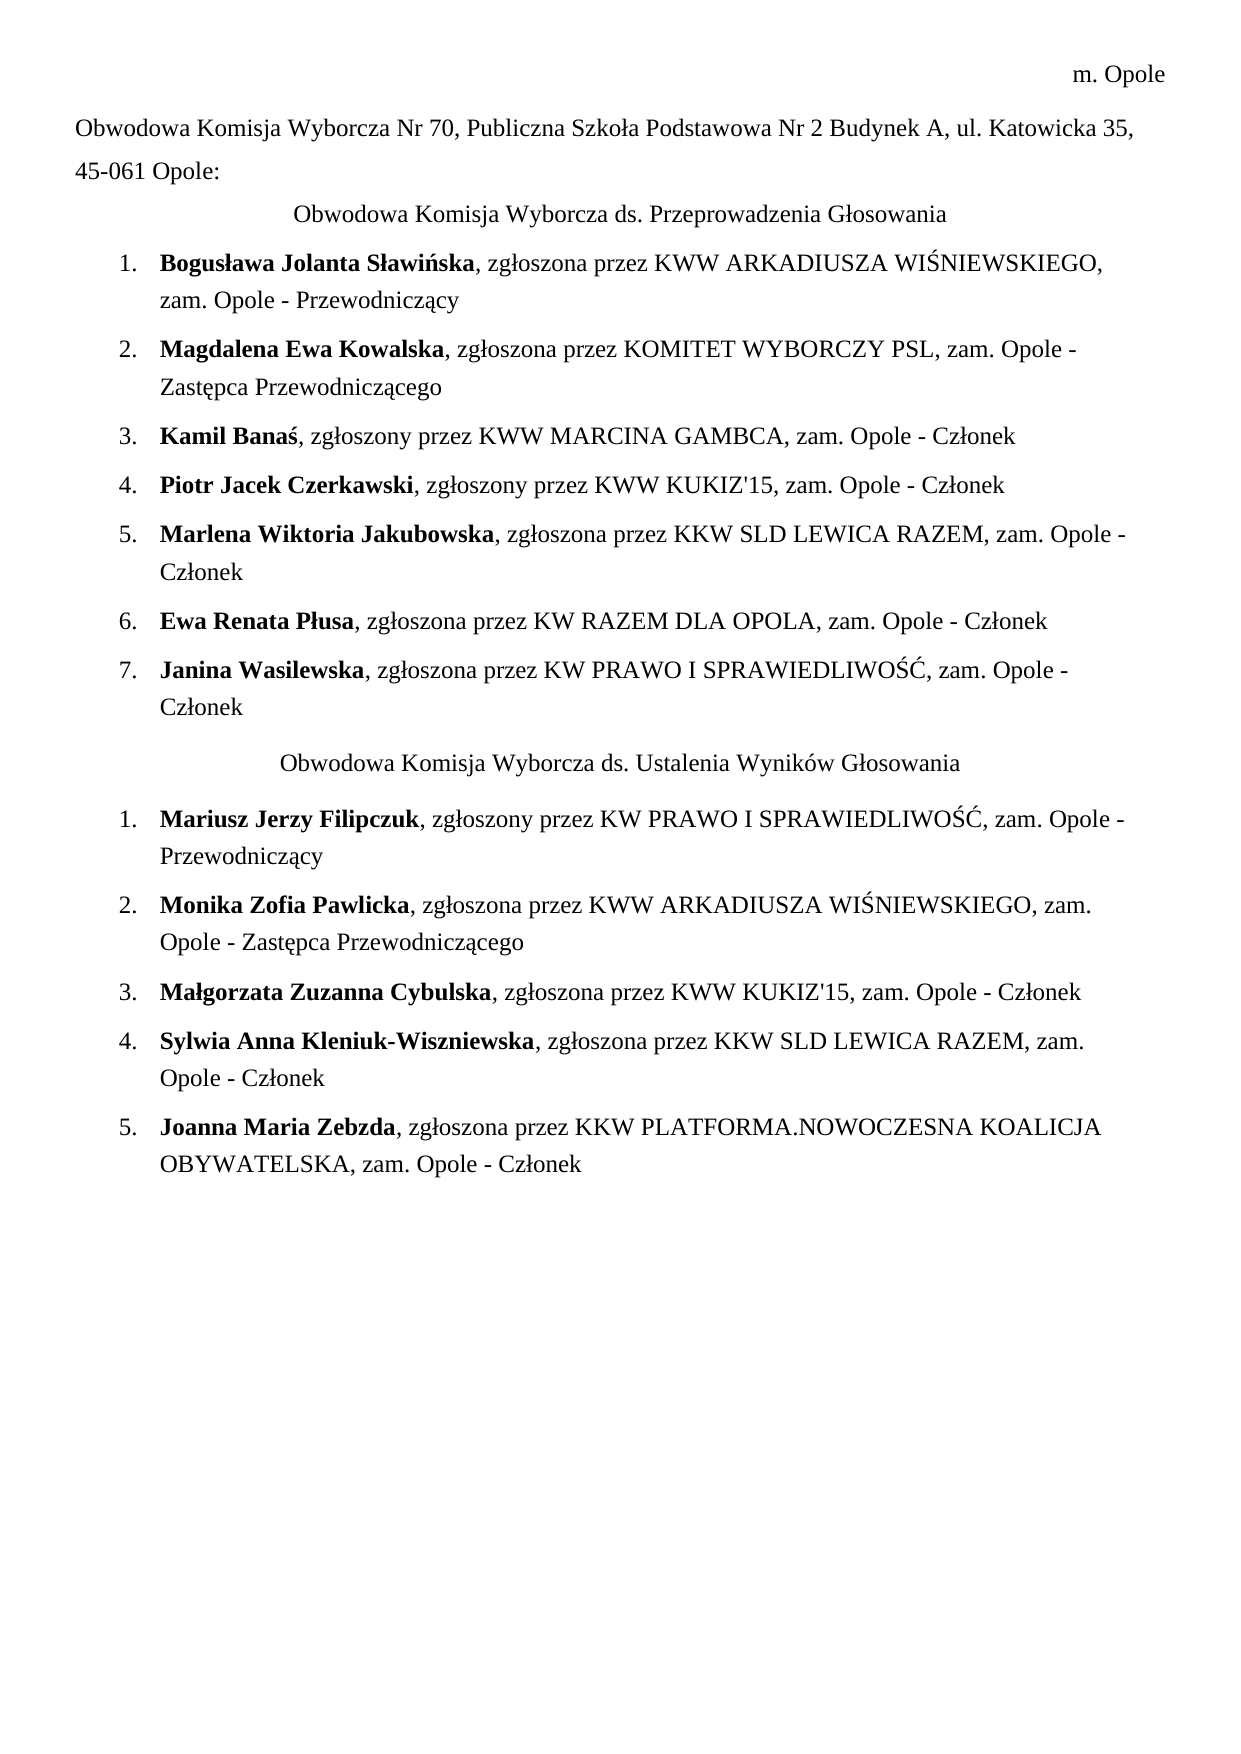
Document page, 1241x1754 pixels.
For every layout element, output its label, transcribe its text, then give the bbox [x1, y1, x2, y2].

text m. Opole [75, 59, 1165, 88]
table_cell Ewa Renata Płusa, zgłoszona przez KW RAZEM DLA OPOLA, zam. Opole - Członek [148, 600, 1138, 649]
table_cell Kamil Banaś, zgłoszony przez KWW MARCINA GAMBCA, zam. Opole - Członek [148, 415, 1138, 464]
table_cell Monika Zofia Pawlicka, zgłoszona przez KWW ARKADIUSZA WIŚNIEWSKIEGO, zam. Opole - Zastępca Przewodniczącego [148, 884, 1138, 971]
table_cell Piotr Jacek Czerkawski, zgłoszony przez KWW KUKIZ'15, zam. Opole - Członek [148, 464, 1138, 513]
table_cell Sylwia Anna Kleniuk-Wiszniewska, zgłoszona przez KKW SLD LEWICA RAZEM, zam. Opole - Członek [148, 1020, 1138, 1106]
table_cell 4. [75, 1020, 148, 1106]
table_header 1. [75, 798, 148, 884]
table_cell Joanna Maria Zebzda, zgłoszona przez KKW PLATFORMA.NOWOCZESNA KOALICJA OBYWATELSKA, zam. Opole - Członek [148, 1106, 1138, 1193]
table_cell 5. [75, 1106, 148, 1193]
table_cell 7. [75, 649, 148, 736]
table_cell 6. [75, 600, 148, 649]
table_cell Małgorzata Zuzanna Cybulska, zgłoszona przez KWW KUKIZ'15, zam. Opole - Członek [148, 971, 1138, 1020]
table_cell 5. [75, 514, 148, 600]
table_cell 4. [75, 464, 148, 513]
table_cell Magdalena Ewa Kowalska, zgłoszona przez KOMITET WYBORCZY PSL, zam. Opole - Zastępca Przewodniczącego [148, 329, 1138, 415]
table_cell 2. [75, 329, 148, 415]
table_cell Janina Wasilewska, zgłoszona przez KW PRAWO I SPRAWIEDLIWOŚĆ, zam. Opole - Członek [148, 649, 1138, 736]
text Obwodowa Komisja Wyborcza Nr 70, Publiczna Szkoła Podstawowa Nr 2 Budynek A, ul. Katowicka 35, 45-061 Opole: [75, 113, 1165, 185]
table_cell Marlena Wiktoria Jakubowska, zgłoszona przez KKW SLD LEWICA RAZEM, zam. Opole - Członek [148, 514, 1138, 600]
text Obwodowa Komisja Wyborcza ds. Przeprowadzenia Głosowania [75, 199, 1165, 228]
table_cell 3. [75, 415, 148, 464]
table_header Mariusz Jerzy Filipczuk, zgłoszony przez KW PRAWO I SPRAWIEDLIWOŚĆ, zam. Opole - Przewodniczący [148, 798, 1138, 884]
text Obwodowa Komisja Wyborcza ds. Ustalenia Wyników Głosowania [75, 748, 1165, 777]
table_header 1. [75, 242, 148, 329]
table_header Bogusława Jolanta Sławińska, zgłoszona przez KWW ARKADIUSZA WIŚNIEWSKIEGO, zam. Opole - Przewodniczący [148, 242, 1138, 329]
table_cell 3. [75, 971, 148, 1020]
table_cell 2. [75, 884, 148, 971]
